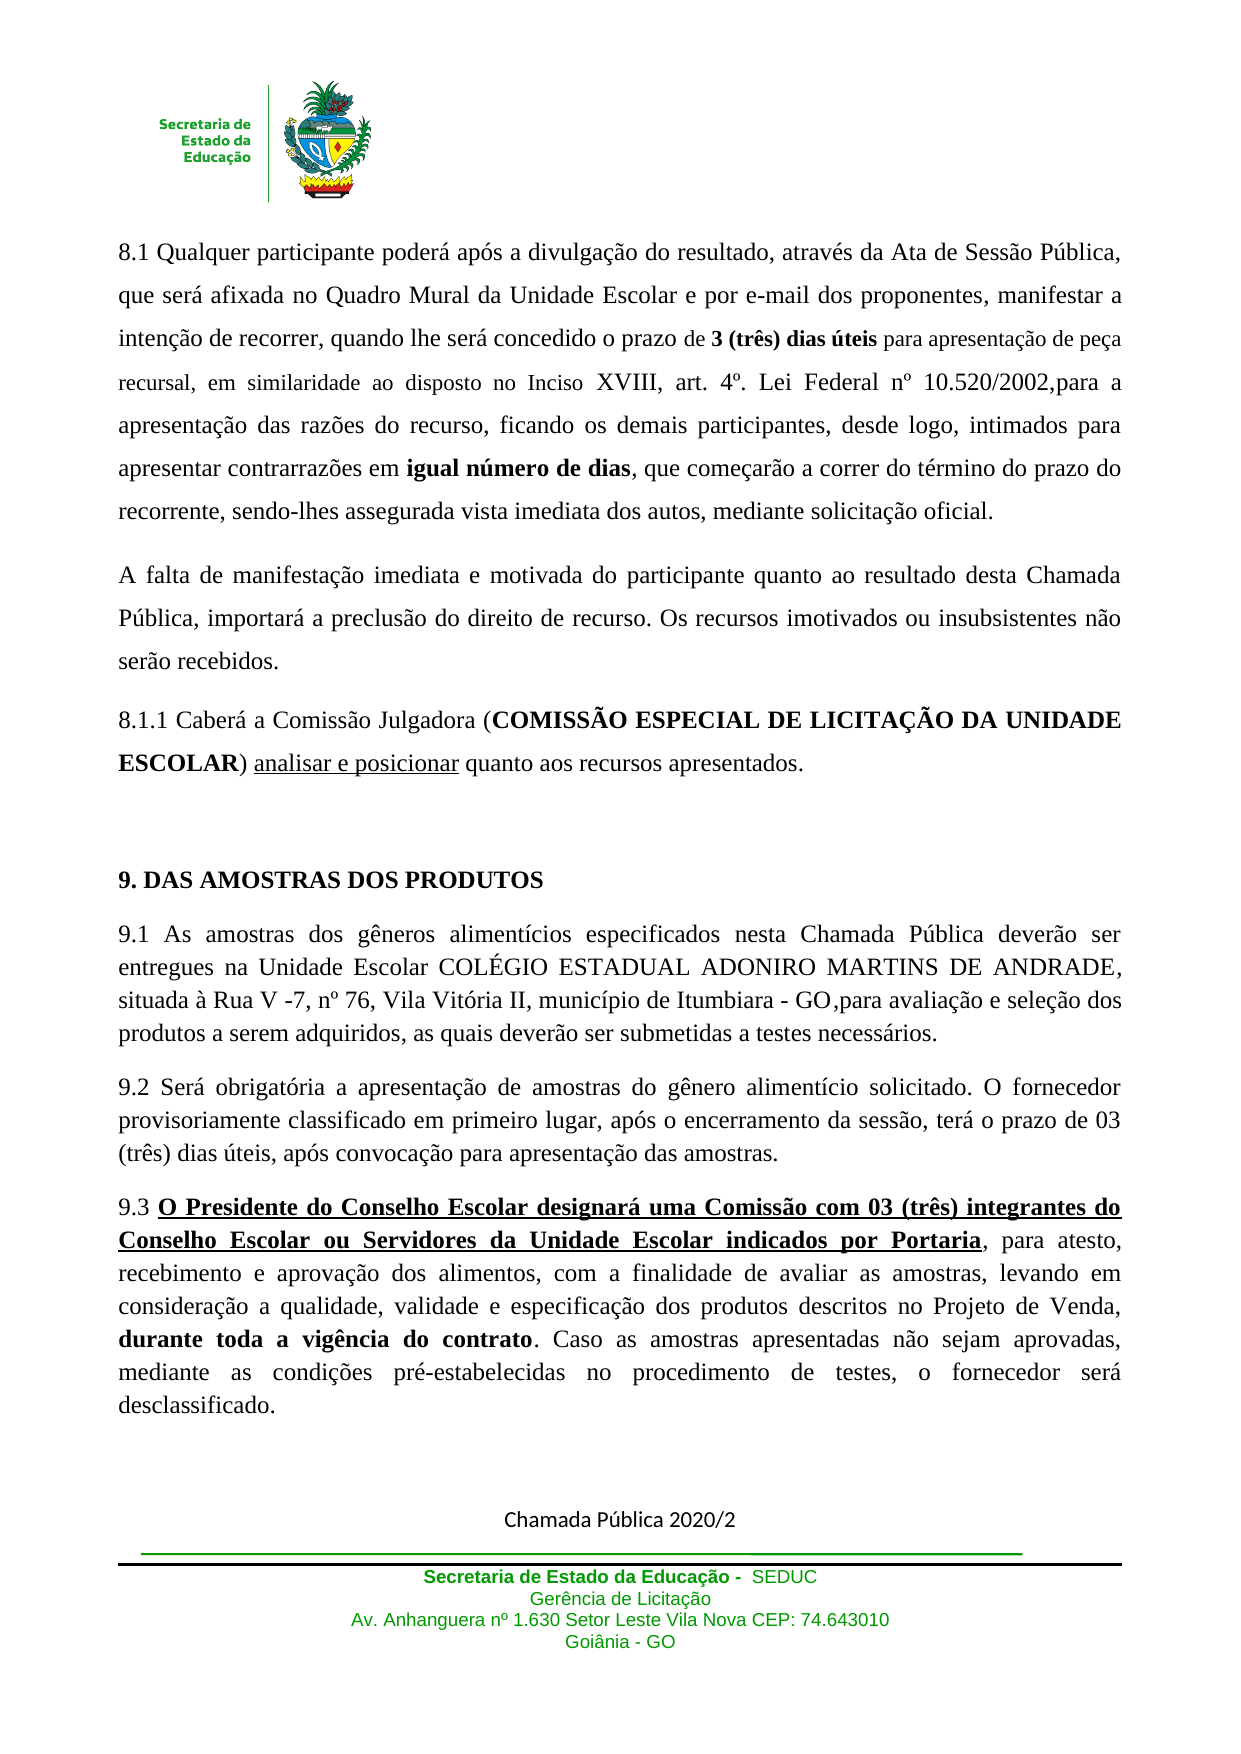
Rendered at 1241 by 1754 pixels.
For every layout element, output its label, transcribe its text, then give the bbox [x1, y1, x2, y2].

picture [118, 73, 412, 210]
text 8.1.1 Caberá a Comissão Julgadora (COMISSÃO ESPECIAL DE LICITAÇÃO DA UNIDADE ESCOLAR) analisar e posicionar quanto aos recursos apresentados. [118, 705, 1122, 777]
text A falta de manifestação imediata e motivada do participante quanto ao resultado desta Chamada Pública, importará a preclusão do direito de recurso. Os recursos imotivados ou insubsistentes não serão recebidos. [118, 560, 1122, 675]
text 9.2 Será obrigatória a apresentação de amostras do gênero alimentício solicitado. O fornecedor provisoriamente classificado em primeiro lugar, após o encerramento da sessão, terá o prazo de 03 (três) dias úteis, após convocação para apresentação das amostras. [118, 1072, 1122, 1167]
text 9. DAS AMOSTRAS DOS PRODUTOS [118, 866, 1028, 894]
text 8.1 Qualquer participante poderá após a divulgação do resultado, através da Ata de Sessão Pública, que será afixada no Quadro Mural da Unidade Escolar e por e-mail dos proponentes, manifestar a intenção de recorrer, quando lhe será concedido o prazo de 3 (três) dias úteis para apresentação de peça recursal, em similaridade ao disposto no Inciso XVIII, art. 4º. Lei Federal nº 10.520/2002,para a apresentação das razões do recurso, ficando os demais participantes, desde logo, intimados para apresentar contrarrazões em igual número de dias, que começarão a correr do término do prazo do recorrente, sendo-lhes assegurada vista imediata dos autos, mediante solicitação oficial. [118, 237, 1122, 525]
text 9.1 As amostras dos gêneros alimentícios especificados nesta Chamada Pública deverão ser entregues na Unidade Escolar COLÉGIO ESTADUAL ADONIRO MARTINS DE ANDRADE, situada à Rua V -7, nº 76, Vila Vitória II, município de Itumbiara - GO,para avaliação e seleção dos produtos a serem adquiridos, as quais deverão ser submetidas a testes necessários. [118, 919, 1122, 1047]
text 9.3 O Presidente do Conselho Escolar designará uma Comissão com 03 (três) integrantes do Conselho Escolar ou Servidores da Unidade Escolar indicados por Portaria, para atesto, recebimento e aprovação dos alimentos, com a finalidade de avaliar as amostras, levando em consideração a qualidade, validade e especificação dos produtos descritos no Projeto de Venda, durante toda a vigência do contrato. Caso as amostras apresentadas não sejam aprovadas, mediante as condições pré-estabelecidas no procedimento de testes, o fornecedor será desclassificado. [118, 1192, 1122, 1419]
